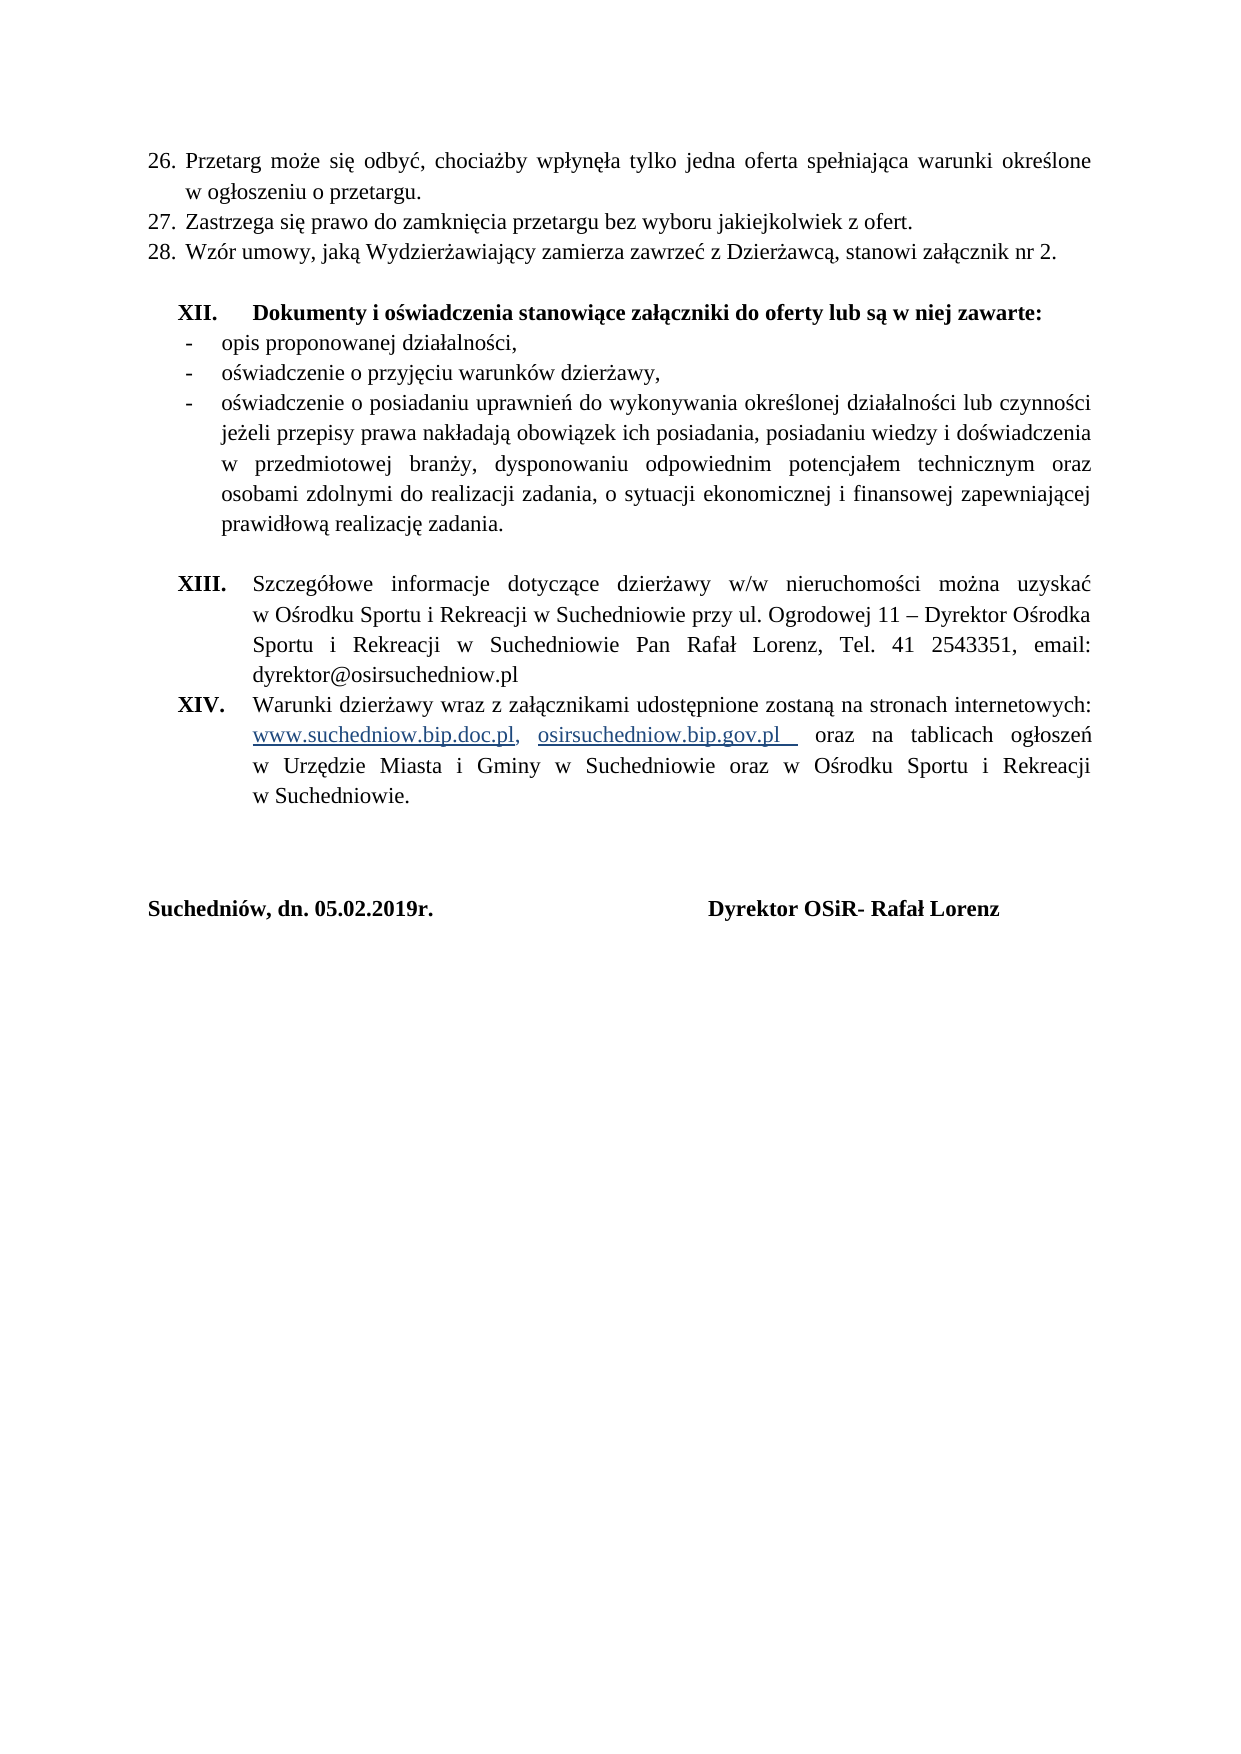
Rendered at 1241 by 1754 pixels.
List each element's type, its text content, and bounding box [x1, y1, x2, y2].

list Szczegółowe informacje dotyczące dzierżawy w/w nieruchomości można uzyskać w Ośrodku Sportu i Rekreacji w Suchedniowie przy ul. Ogrodowej 11 – Dyrektor Ośrodka Sportu i Rekreacji w Suchedniowie Pan Rafał Lorenz, Tel. 41 2543351, email: dyrektor@osirsuchedniow.pl [177, 571, 1093, 687]
list Warunki dzierżawy wraz z załącznikami udostępnione zostaną na stronach internetowych: www.suchedniow.bip.doc.pl, osirsuchedniow.bip.gov.pl oraz na tablicach ogłoszeń w Urzędzie Miasta i Gminy w Suchedniowie oraz w Ośrodku Sportu i Rekreacji w Suchedniowie. [177, 691, 1093, 808]
list Zastrzega się prawo do zamknięcia przetargu bez wyboru jakiejkolwiek z ofert. [148, 208, 1093, 234]
text Suchedniów, dn. 05.02.2019r. Dyrektor OSiR- Rafał Lorenz [148, 895, 1093, 921]
list Przetarg może się odbyć, chociażby wpłynęła tylko jedna oferta spełniająca warunki określone w ogłoszeniu o przetargu. [148, 148, 1093, 204]
list - oświadczenie o przyjęciu warunków dzierżawy, [148, 359, 1093, 385]
list Dokumenty i oświadczenia stanowiące załączniki do oferty lub są w niej zawarte: [177, 299, 1093, 325]
list - opis proponowanej działalności, [148, 329, 1093, 355]
list Wzór umowy, jaką Wydzierżawiający zamierza zawrzeć z Dzierżawcą, stanowi załącznik nr 2. [148, 238, 1093, 264]
list - oświadczenie o posiadaniu uprawnień do wykonywania określonej działalności lub czynności jeżeli przepisy prawa nakładają obowiązek ich posiadania, posiadaniu wiedzy i doświadczenia w przedmiotowej branży, dysponowaniu odpowiednim potencjałem technicznym oraz osobami zdolnymi do realizacji zadania, o sytuacji ekonomicznej i finansowej zapewniającej prawidłową realizację zadania. [185, 389, 1093, 536]
